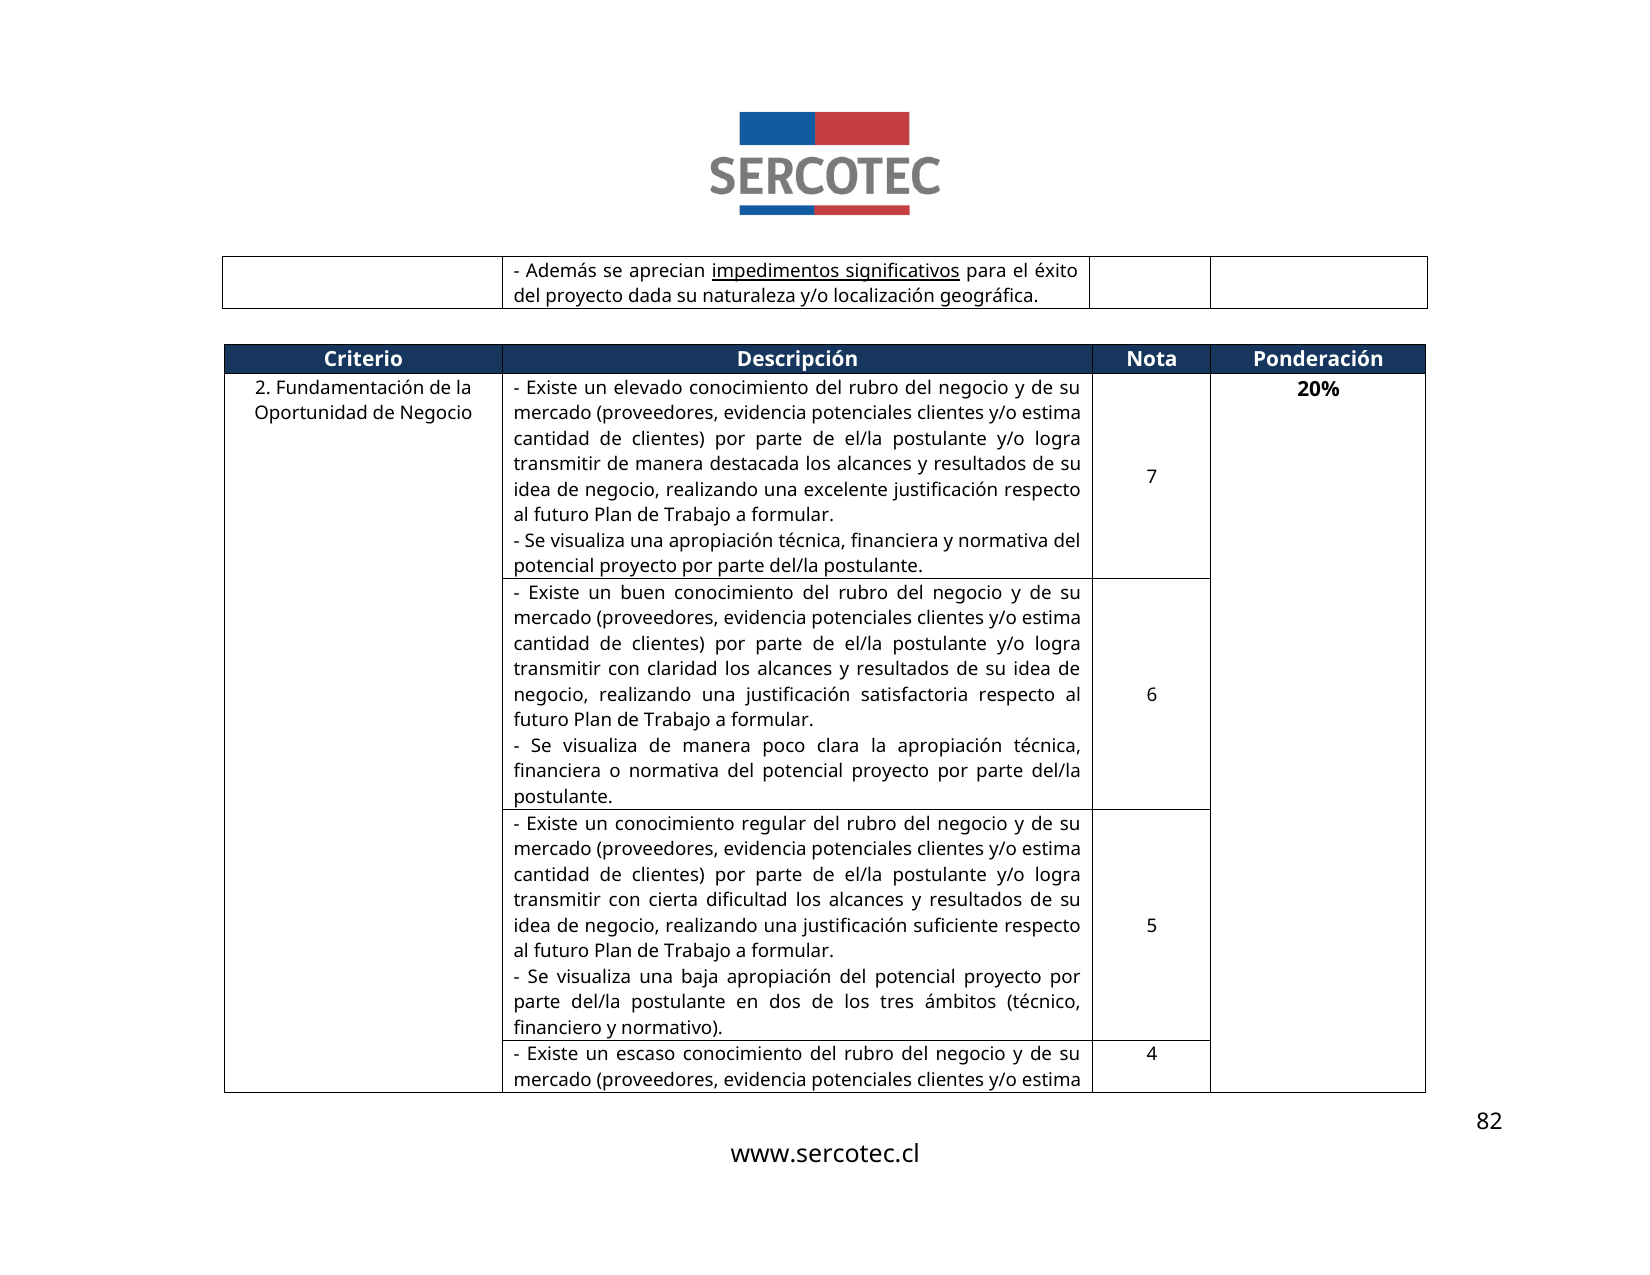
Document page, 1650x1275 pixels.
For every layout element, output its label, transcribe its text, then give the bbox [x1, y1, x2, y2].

table_header Descripción [503, 345, 1092, 373]
table_cell 2 [1090, 257, 1210, 308]
table_cell 20% [1211, 374, 1425, 1092]
table_cell - Existe un elevado conocimiento del rubro del negocio y de su mercado (proveedores, evidencia potenciales clientes y/o estima cantidad de clientes) por parte de el/la postulante y/o logra transmitir de manera destacada los alcances y resultados de su idea de negocio, realizando una excelente justificación respecto al futuro Plan de Trabajo a formular. - Se visualiza una apropiación técnica, financiera y normativa del potencial proyecto por parte del/la postulante. [503, 374, 1092, 578]
table_cell - Existe un conocimiento regular del rubro del negocio y de su mercado (proveedores, evidencia potenciales clientes y/o estima cantidad de clientes) por parte de el/la postulante y/o logra transmitir con cierta dificultad los alcances y resultados de su idea de negocio, realizando una justificación suficiente respecto al futuro Plan de Trabajo a formular. - Se visualiza una baja apropiación del potencial proyecto por parte del/la postulante en dos de los tres ámbitos (técnico, financiero y normativo). [503, 810, 1092, 1039]
table_header Nota [1093, 345, 1210, 373]
table_header Ponderación [1211, 345, 1425, 373]
table_cell 7 [1093, 374, 1210, 578]
table_cell 4 [1093, 1041, 1210, 1092]
table_cell - Existe un buen conocimiento del rubro del negocio y de su mercado (proveedores, evidencia potenciales clientes y/o estima cantidad de clientes) por parte de el/la postulante y/o logra transmitir con claridad los alcances y resultados de su idea de negocio, realizando una justificación satisfactoria respecto al futuro Plan de Trabajo a formular. - Se visualiza de manera poco clara la apropiación técnica, financiera o normativa del potencial proyecto por parte del/la postulante. [503, 579, 1092, 809]
table_cell 5 [1093, 810, 1210, 1039]
table_cell 6 [1093, 579, 1210, 809]
picture [700, 105, 951, 225]
table_cell 2. Fundamentación de la Oportunidad de Negocio [225, 374, 502, 1092]
table_header Criterio [225, 345, 502, 373]
